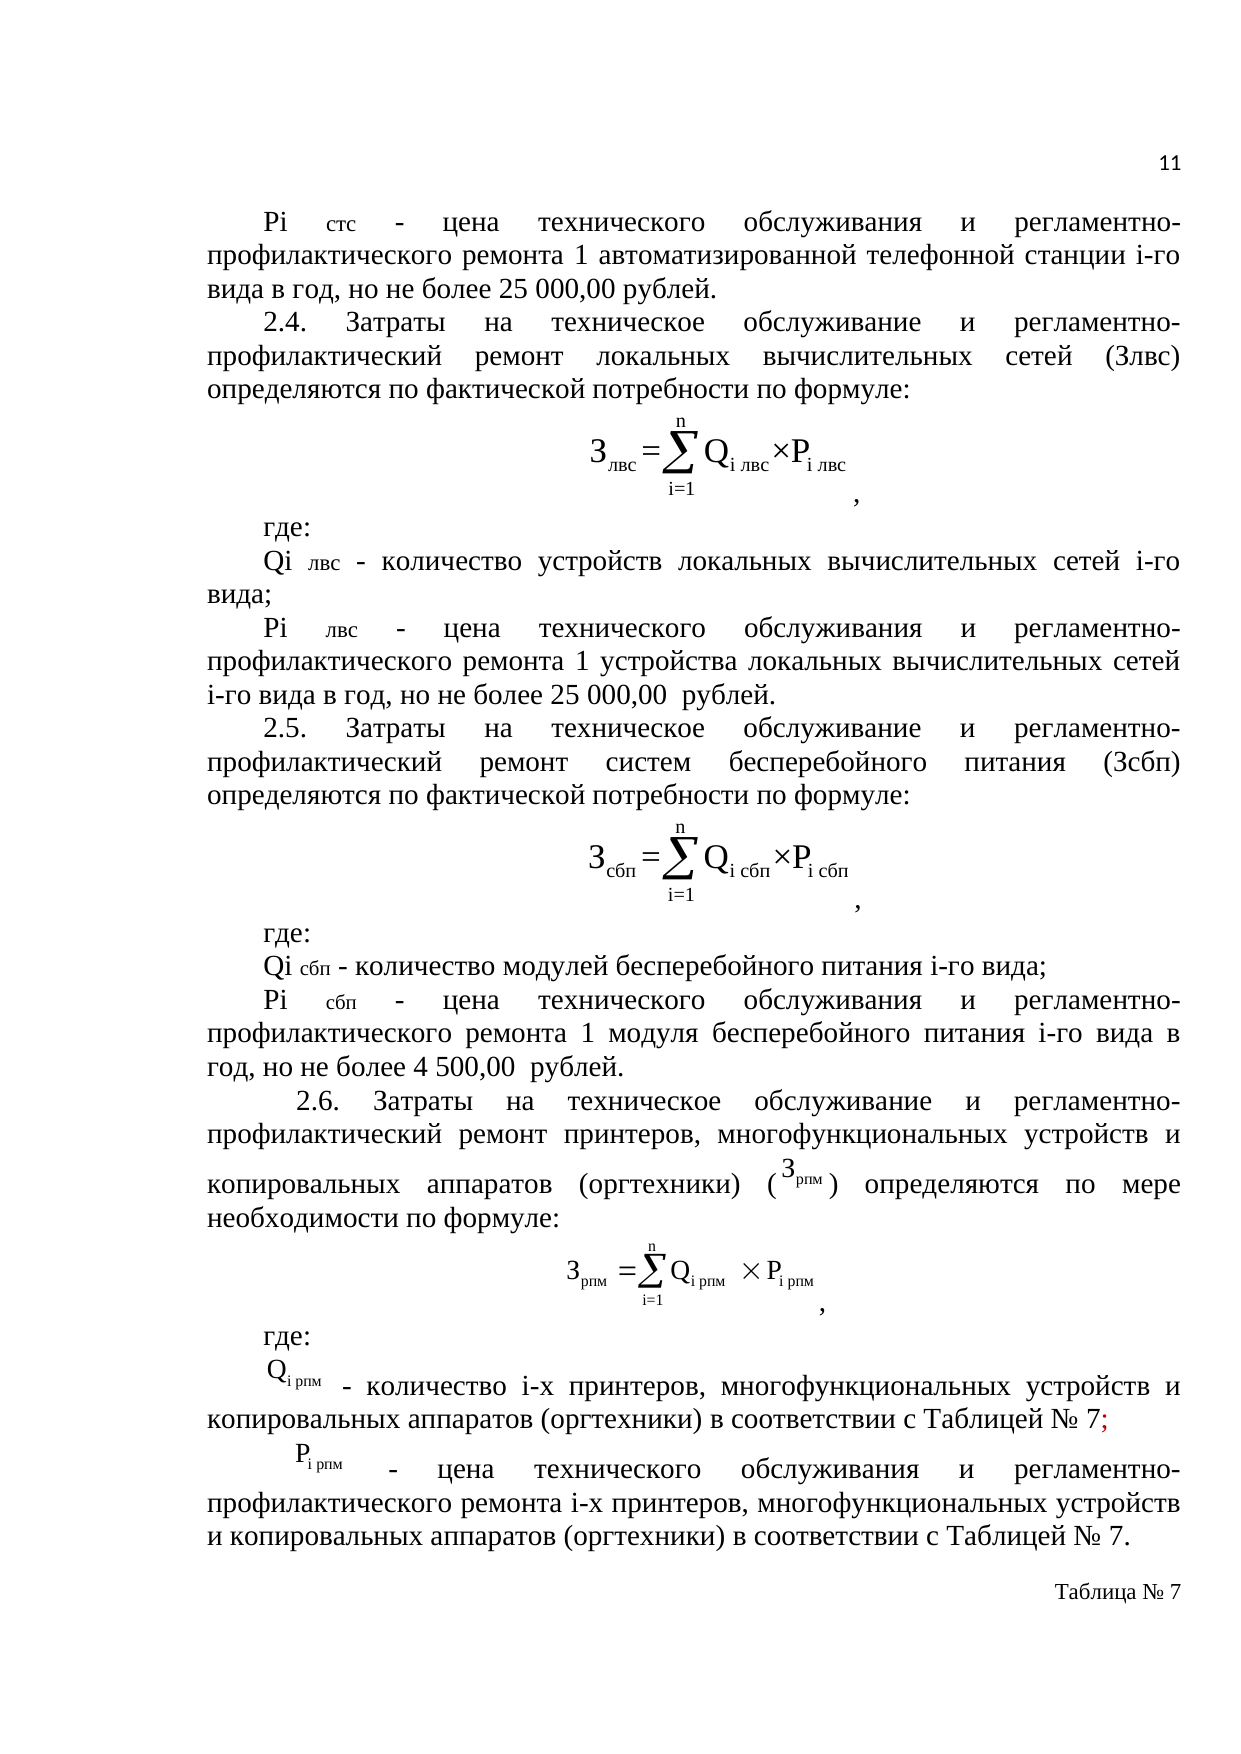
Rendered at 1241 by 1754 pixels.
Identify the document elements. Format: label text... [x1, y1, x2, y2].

text где: [207, 915, 1181, 948]
text 2.4. Затраты на техническое обслуживание и регламентно-профилактический ремонт локальных вычислительных сетей (Злвс) определяются по фактической потребности по формуле: [207, 304, 1181, 405]
text Qi лвс - количество устройств локальных вычислительных сетей i-го вида; [207, 543, 1181, 610]
text 2.6. Затраты на техническое обслуживание и регламентно-профилактический ремонт принтеров, многофункциональных устройств и копировальных аппаратов (оргтехники) () определяются по мере необходимости по формуле: [207, 1083, 1181, 1233]
text Pi сбп - цена технического обслуживания и регламентно-профилактического ремонта 1 модуля бесперебойного питания i-го вида в год, но не более 4 500,00 рублей. [207, 982, 1181, 1083]
text где: [207, 509, 1181, 543]
text , [207, 811, 1181, 915]
text - цена технического обслуживания и регламентно-профилактического ремонта i-х принтеров, многофункциональных устройств и копировальных аппаратов (оргтехники) в соответствии с Таблицей № 7. [207, 1435, 1181, 1552]
text Таблица № 7 [244, 1578, 1181, 1604]
text - количество i-х принтеров, многофункциональных устройств и копировальных аппаратов (оргтехники) в соответствии с Таблицей № 7; [207, 1351, 1181, 1435]
text Pi лвс - цена технического обслуживания и регламентно-профилактического ремонта 1 устройства локальных вычислительных сетей i-го вида в год, но не более 25 000,00 рублей. [207, 610, 1181, 710]
text Pi стс - цена технического обслуживания и регламентно-профилактического ремонта 1 автоматизированной телефонной станции i-го вида в год, но не более 25 000,00 рублей. [207, 204, 1181, 304]
text , [207, 1233, 1181, 1318]
text 2.5. Затраты на техническое обслуживание и регламентно-профилактический ремонт систем бесперебойного питания (Зсбп) определяются по фактической потребности по формуле: [207, 710, 1181, 811]
text где: [207, 1318, 1181, 1351]
text Qi сбп - количество модулей бесперебойного питания i-го вида; [207, 948, 1181, 982]
text , [207, 405, 1181, 509]
